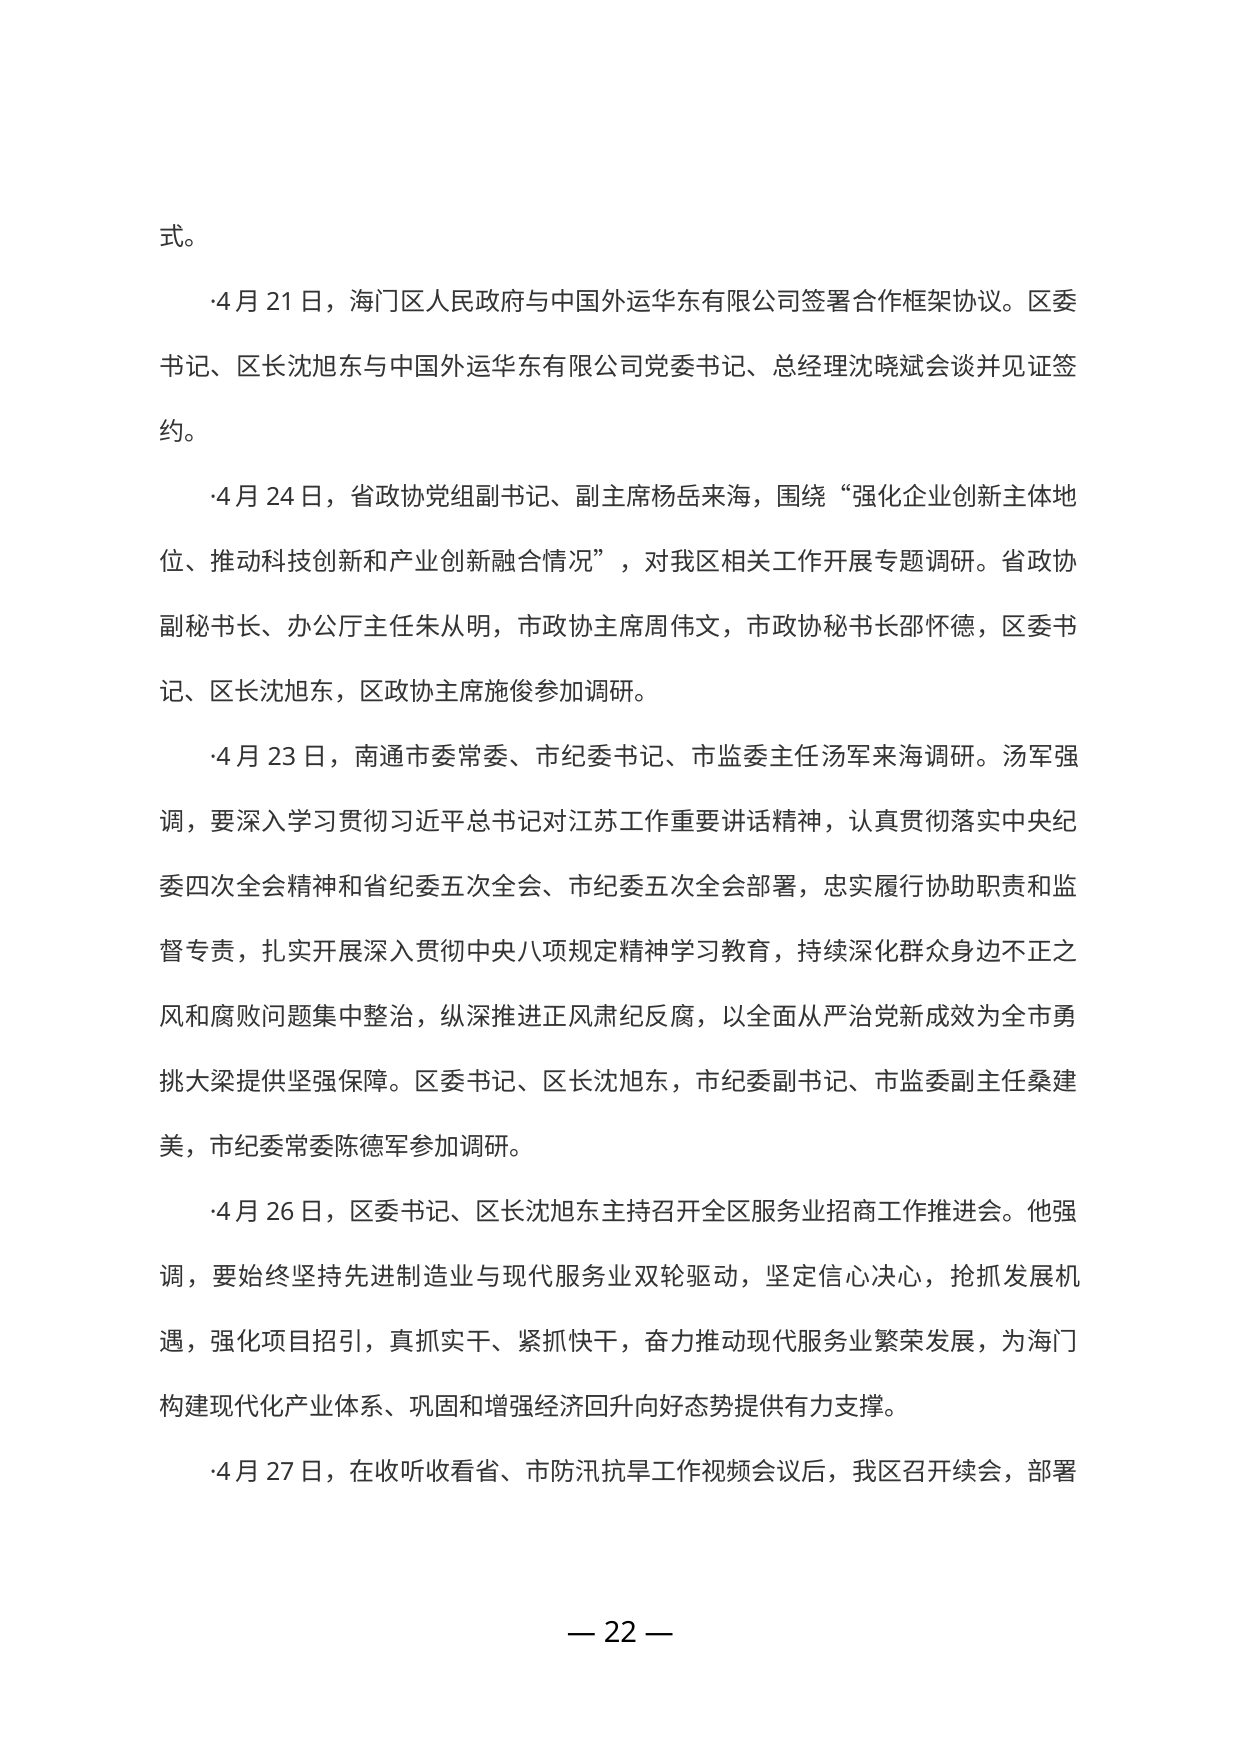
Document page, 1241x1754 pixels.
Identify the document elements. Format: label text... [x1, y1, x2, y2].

text ·4月26日，区委书记、区长沈旭东主持召开全区服务业招商工作推进会。他强调，要始终坚持先进制造业与现代服务业双轮驱动，坚定信心决心，抢抓发展机遇，强化项目招引，真抓实干、紧抓快干，奋力推动现代服务业繁荣发展，为海门构建现代化产业体系、巩固和增强经济回升向好态势提供有力支撑。 [159, 1177, 1081, 1437]
text ·4月24日，省政协党组副书记、副主席杨岳来海，围绕“强化企业创新主体地位、推动科技创新和产业创新融合情况”，对我区相关工作开展专题调研。省政协副秘书长、办公厅主任朱从明，市政协主席周伟文，市政协秘书长邵怀德，区委书记、区长沈旭东，区政协主席施俊参加调研。 [159, 462, 1081, 722]
text ·4月23日，南通市委常委、市纪委书记、市监委主任汤军来海调研。汤军强调，要深入学习贯彻习近平总书记对江苏工作重要讲话精神，认真贯彻落实中央纪委四次全会精神和省纪委五次全会、市纪委五次全会部署，忠实履行协助职责和监督专责，扎实开展深入贯彻中央八项规定精神学习教育，持续深化群众身边不正之风和腐败问题集中整治，纵深推进正风肃纪反腐，以全面从严治党新成效为全市勇挑大梁提供坚强保障。区委书记、区长沈旭东，市纪委副书记、市监委副主任桑建美，市纪委常委陈德军参加调研。 [159, 722, 1081, 1177]
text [159, 202, 1081, 267]
text ·4月21日，海门区人民政府与中国外运华东有限公司签署合作框架协议。区委书记、区长沈旭东与中国外运华东有限公司党委书记、总经理沈晓斌会谈并见证签约。 [159, 267, 1081, 462]
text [159, 1437, 1081, 1502]
